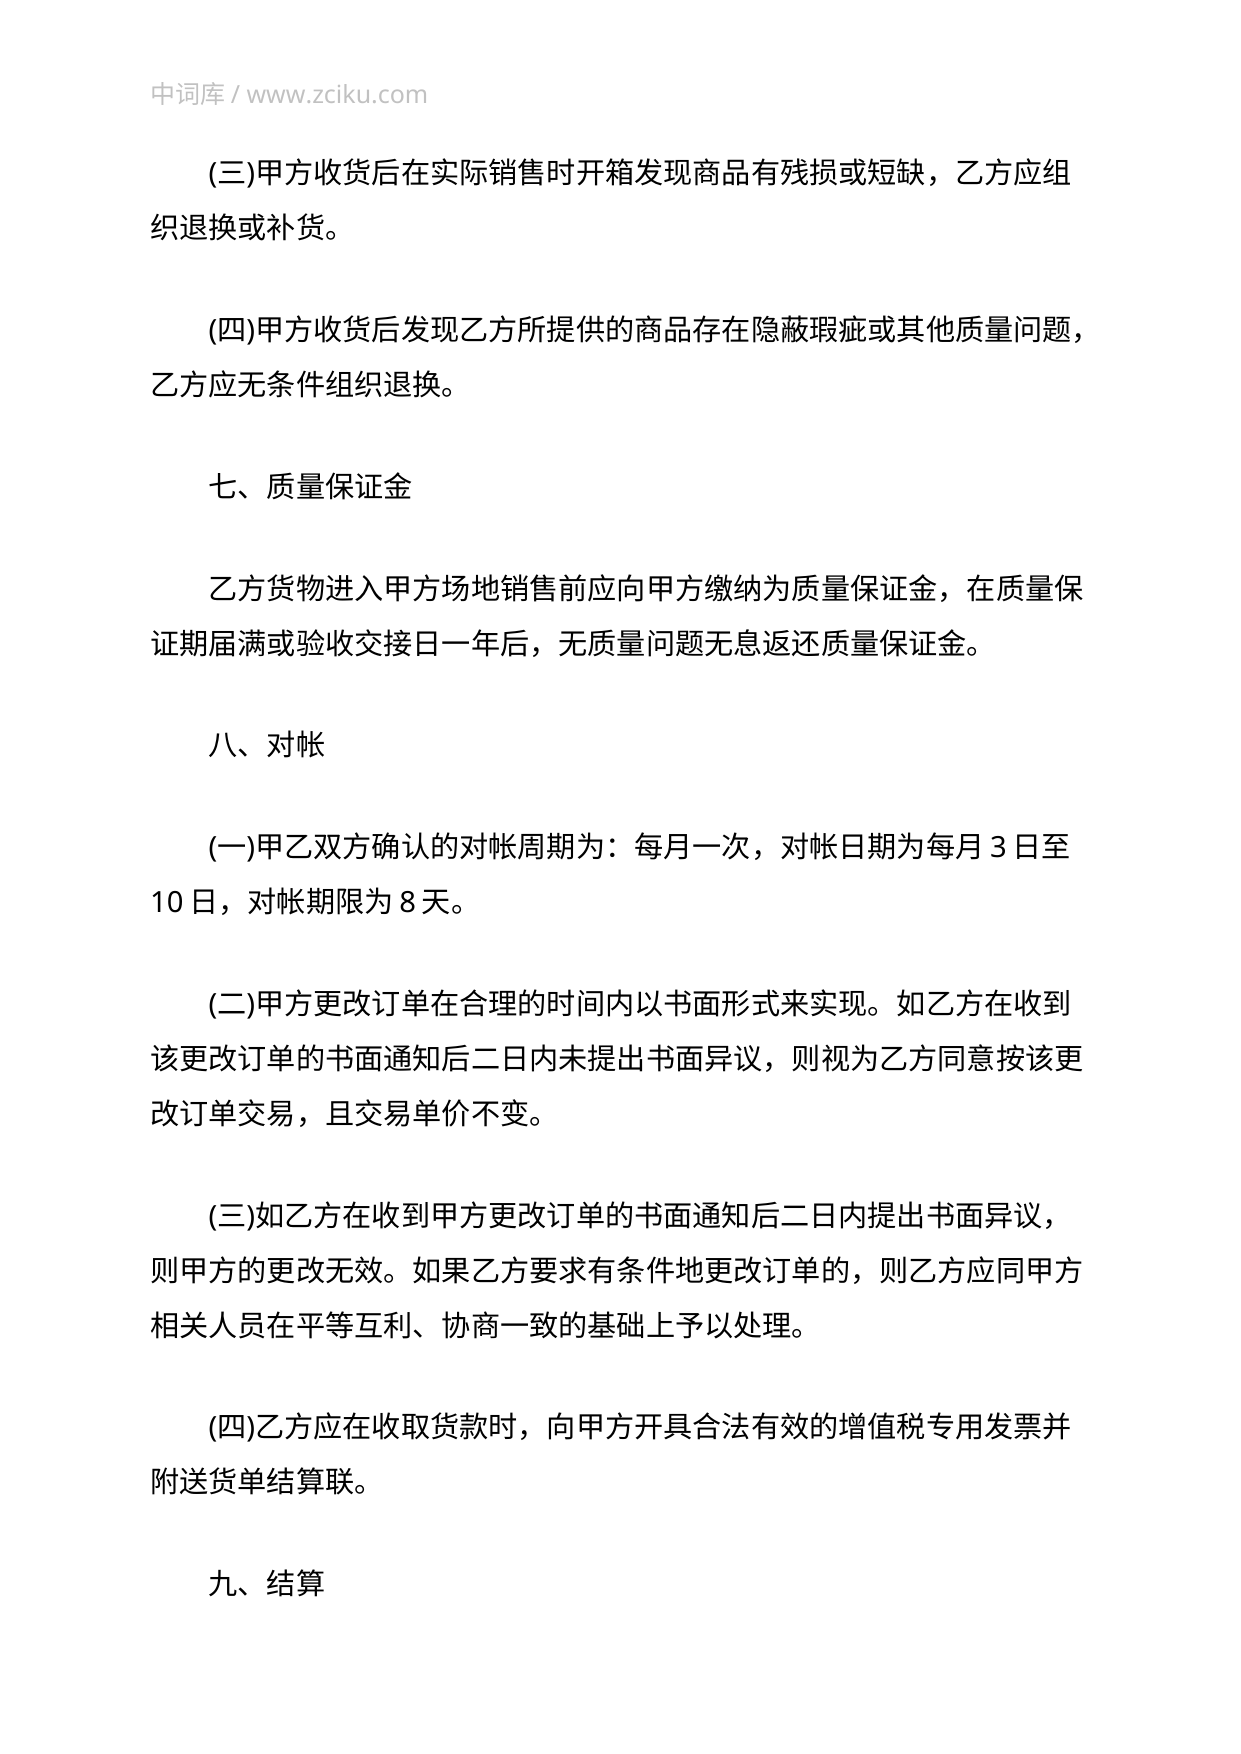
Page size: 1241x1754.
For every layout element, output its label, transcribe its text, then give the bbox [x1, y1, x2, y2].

text 乙方货物进入甲方场地销售前应向甲方缴纳为质量保证金，在质量保证期届满或验收交接日一年后，无质量问题无息返还质量保证金。 [150, 565, 1090, 662]
text (三)甲方收货后在实际销售时开箱发现商品有残损或短缺，乙方应组织退换或补货。 [150, 150, 1090, 247]
text (二)甲方更改订单在合理的时间内以书面形式来实现。如乙方在收到该更改订单的书面通知后二日内未提出书面异议，则视为乙方同意按该更改订单交易，且交易单价不变。 [150, 981, 1090, 1133]
text (四)甲方收货后发现乙方所提供的商品存在隐蔽瑕疵或其他质量问题，乙方应无条件组织退换。 [150, 307, 1090, 404]
text 七、质量保证金 [150, 463, 1090, 506]
text (四)乙方应在收取货款时，向甲方开具合法有效的增值税专用发票并附送货单结算联。 [150, 1404, 1090, 1501]
text (三)如乙方在收到甲方更改订单的书面通知后二日内提出书面异议，则甲方的更改无效。如果乙方要求有条件地更改订单的，则乙方应同甲方相关人员在平等互利、协商一致的基础上予以处理。 [150, 1192, 1090, 1344]
text 九、结算 [150, 1561, 1090, 1603]
text (一)甲乙双方确认的对帐周期为：每月一次，对帐日期为每月3日至10日，对帐期限为8天。 [150, 824, 1090, 921]
text 八、对帐 [150, 722, 1090, 764]
